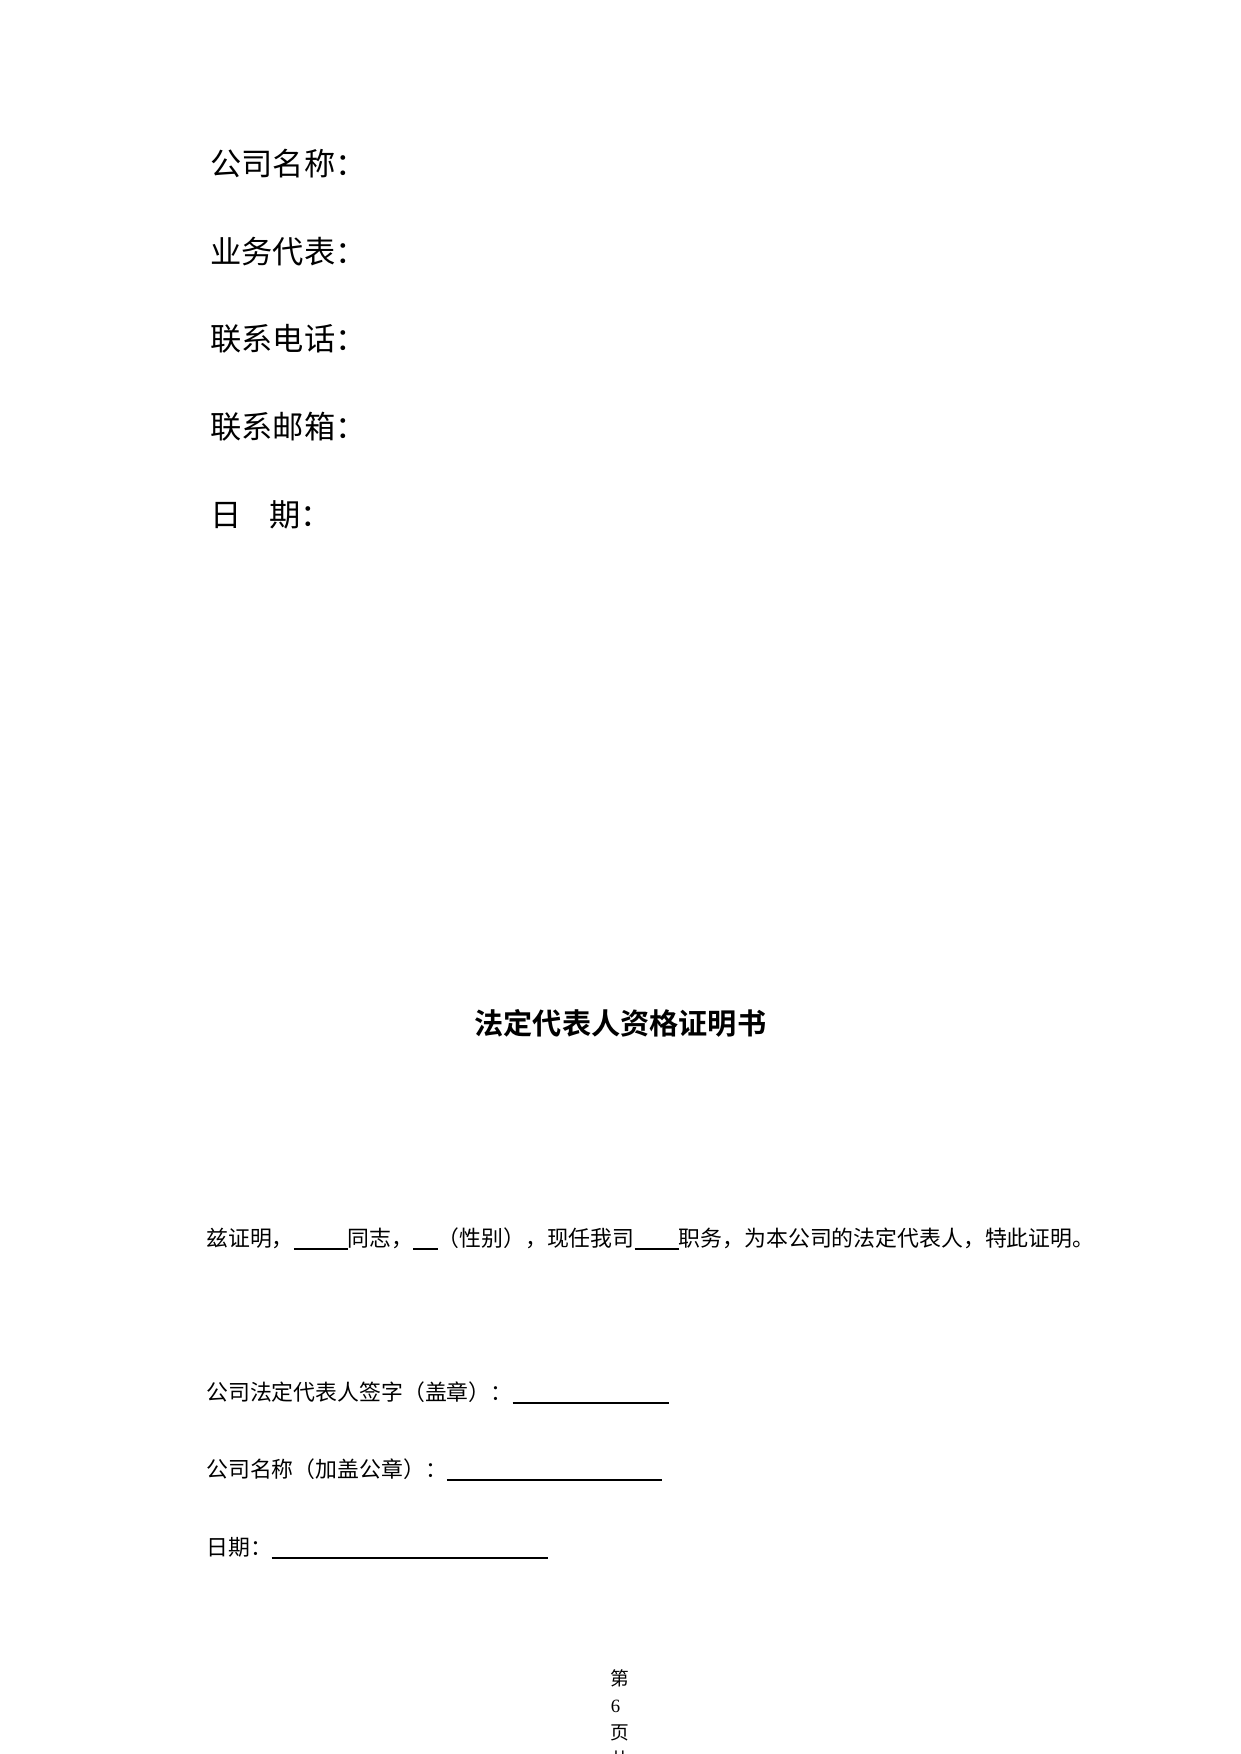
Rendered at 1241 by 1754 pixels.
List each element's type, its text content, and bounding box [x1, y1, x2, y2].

text 公司法定代表人签字（盖章）： [148, 1374, 1092, 1407]
text 日 期： [148, 480, 1092, 545]
text 公司名称（加盖公章）： [148, 1452, 1092, 1484]
text 业务代表： [148, 217, 1092, 282]
text 联系电话： [148, 305, 1092, 370]
text 联系邮箱： [148, 392, 1092, 457]
text 公司名称： [148, 129, 1092, 194]
text 法定代表人资格证明书 [148, 989, 1092, 1054]
text 日期： [148, 1529, 1092, 1562]
text 兹证明， 同志， （性别），现任我司 职务，为本公司的法定代表人，特此证明。 [148, 1220, 1092, 1253]
